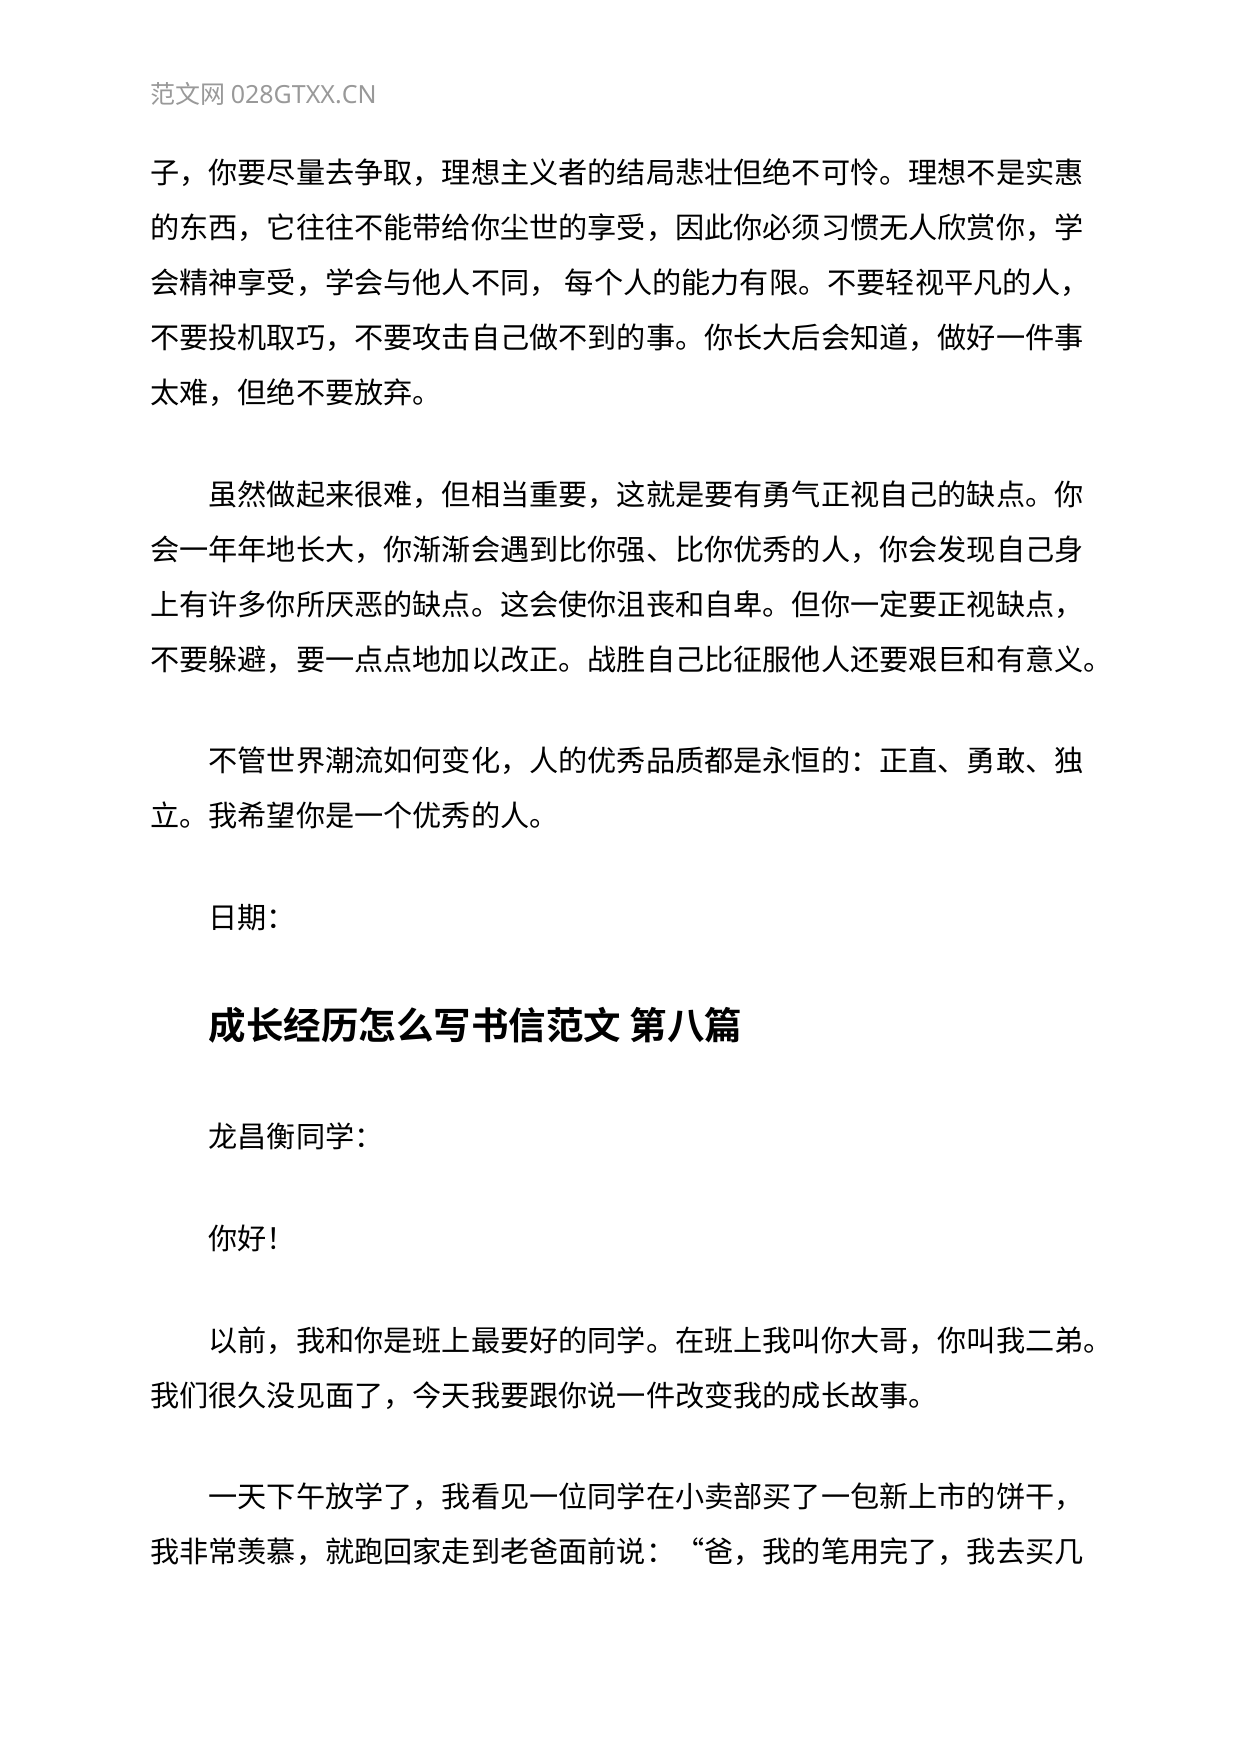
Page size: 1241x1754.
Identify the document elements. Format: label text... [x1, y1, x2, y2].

text 你好！ [150, 1215, 1090, 1258]
text 虽然做起来很难，但相当重要，这就是要有勇气正视自己的缺点。你会一年年地长大，你渐渐会遇到比你强、比你优秀的人，你会发现自己身上有许多你所厌恶的缺点。这会使你沮丧和自卑。但你一定要正视缺点，不要躲避，要一点点地加以改正。战胜自己比征服他人还要艰巨和有意义。 [150, 471, 1090, 678]
text 龙昌衡同学： [150, 1114, 1090, 1156]
text 成长经历怎么写书信范文 第八篇 [150, 996, 1090, 1051]
text 不管世界潮流如何变化，人的优秀品质都是永恒的：正直、勇敢、独立。我希望你是一个优秀的人。 [150, 738, 1090, 835]
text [150, 150, 1090, 412]
text 以前，我和你是班上最要好的同学。在班上我叫你大哥，你叫我二弟。我们很久没见面了，今天我要跟你说一件改变我的成长故事。 [150, 1317, 1090, 1414]
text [150, 1474, 1090, 1571]
text 日期： [150, 894, 1090, 937]
